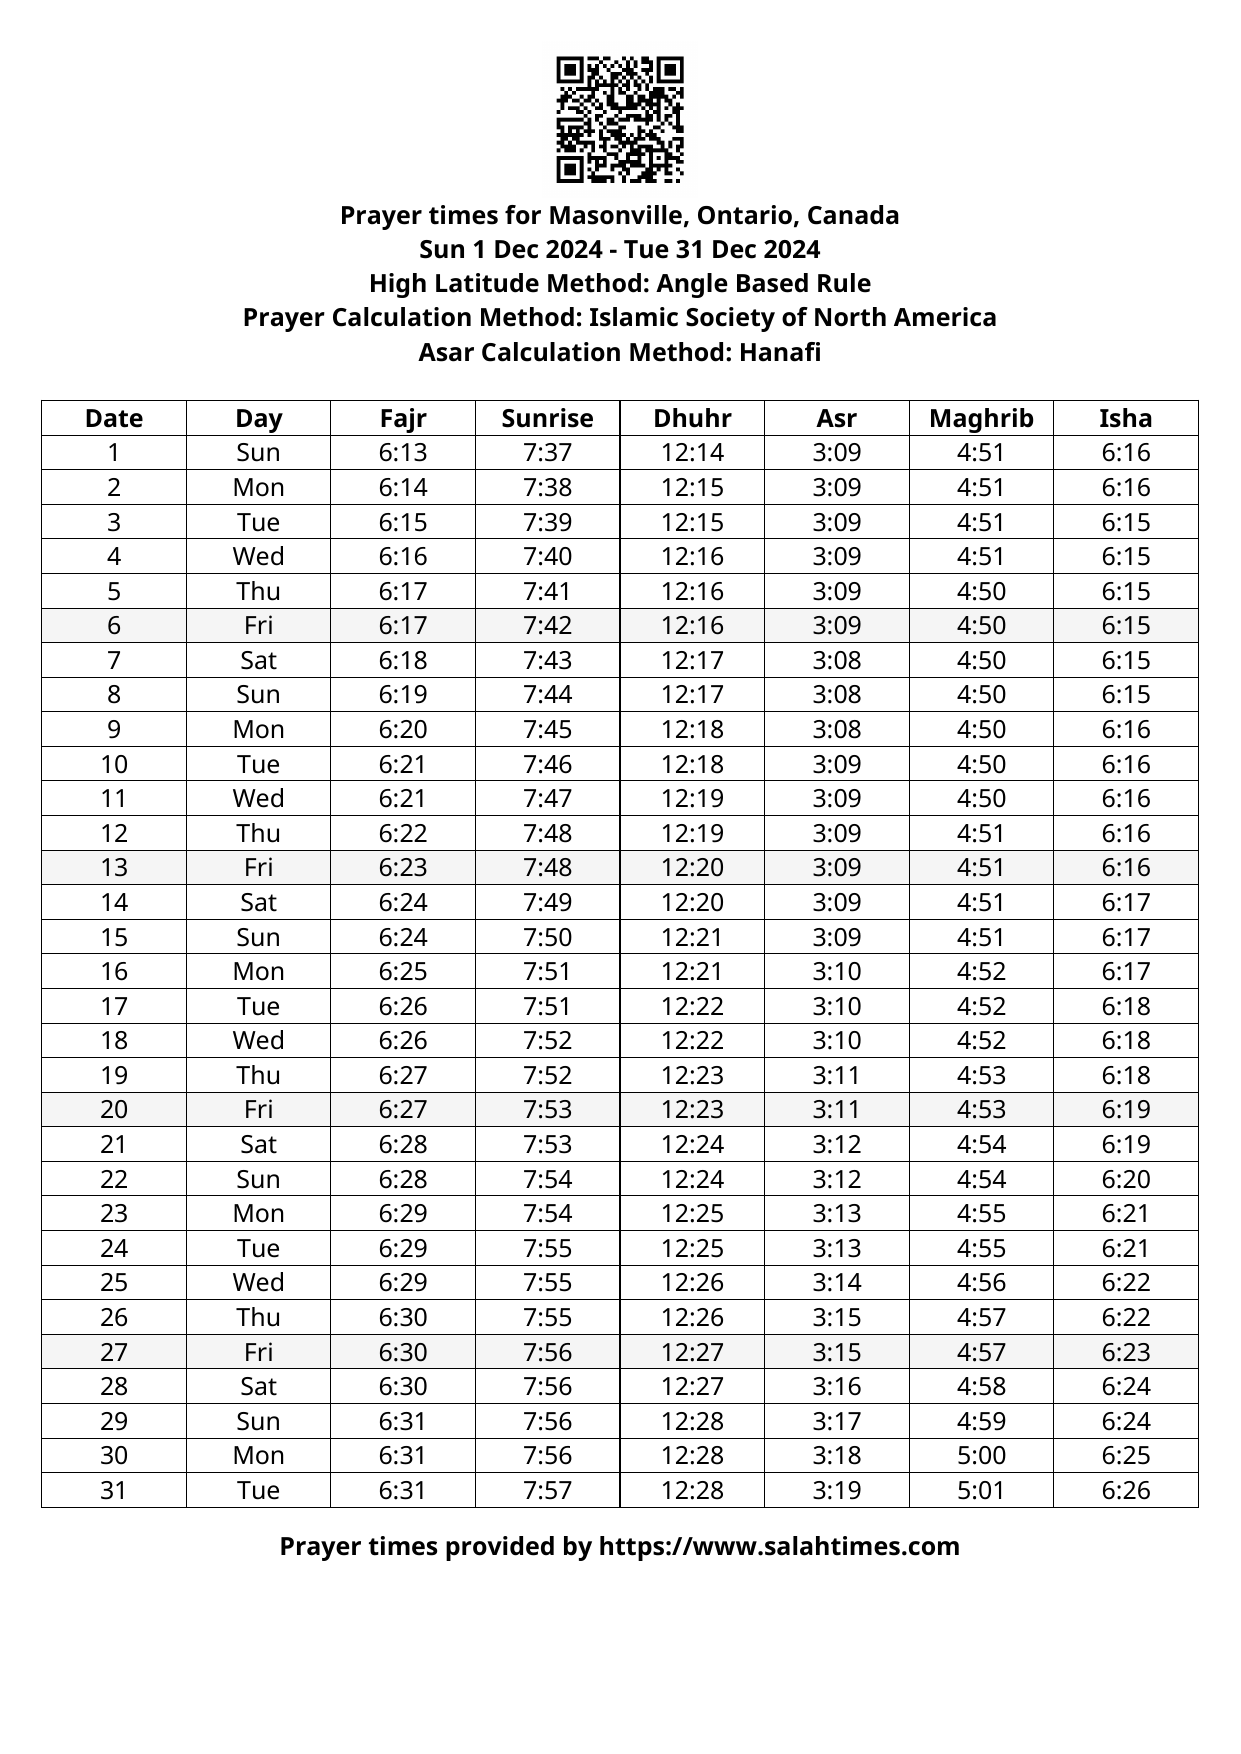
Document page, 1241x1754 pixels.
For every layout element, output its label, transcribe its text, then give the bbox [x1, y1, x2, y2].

table_header Date [42, 401, 186, 434]
table_cell 6:16 [331, 539, 475, 573]
table_cell 6:17 [1054, 954, 1198, 988]
table_cell 3:15 [765, 1300, 909, 1334]
table_cell 5:01 [910, 1473, 1053, 1507]
table_cell 4 [42, 539, 186, 573]
table_cell 12:24 [621, 1162, 764, 1195]
table_cell 3:09 [765, 539, 909, 573]
table_cell 12:16 [621, 539, 764, 573]
table_cell 6:24 [1054, 1404, 1198, 1437]
table_cell 12:15 [621, 470, 764, 504]
table_cell 4:52 [910, 989, 1053, 1022]
table_cell 6:22 [331, 816, 475, 849]
table_cell 4:50 [910, 643, 1053, 677]
table_cell 17 [42, 989, 186, 1022]
table_cell 6:13 [331, 436, 475, 469]
table_header Isha [1054, 401, 1198, 434]
table_cell 12:27 [621, 1335, 764, 1368]
table_cell 7:49 [476, 885, 619, 919]
table_cell 6:23 [1054, 1335, 1198, 1368]
table_cell 7:56 [476, 1335, 619, 1368]
table_cell 7:56 [476, 1439, 619, 1472]
table_cell 6:19 [1054, 1093, 1198, 1126]
table_cell 6 [42, 609, 186, 642]
table_cell 12:16 [621, 609, 764, 642]
table_cell 3:10 [765, 989, 909, 1022]
table_cell 7:43 [476, 643, 619, 677]
table_cell 12:22 [621, 1024, 764, 1057]
table_cell 5 [42, 574, 186, 607]
table_cell 6:19 [1054, 1127, 1198, 1161]
table_cell 3:09 [765, 851, 909, 884]
table_cell 7:41 [476, 574, 619, 607]
table_cell 6:17 [1054, 885, 1198, 919]
table_cell 6:17 [331, 574, 475, 607]
table_cell 12:17 [621, 643, 764, 677]
table_cell 6:21 [331, 747, 475, 780]
table_cell 6:18 [1054, 989, 1198, 1022]
table_cell Fri [187, 1093, 330, 1126]
table_cell Tue [187, 747, 330, 780]
table_cell 7:45 [476, 712, 619, 746]
table_cell Sat [187, 885, 330, 919]
table_cell 6:25 [1054, 1439, 1198, 1472]
table_cell 4:58 [910, 1369, 1053, 1403]
table_cell 4:50 [910, 609, 1053, 642]
table_cell 13 [42, 851, 186, 884]
table_cell Sun [187, 1162, 330, 1195]
table_cell 4:50 [910, 712, 1053, 746]
table_cell 6:16 [1054, 470, 1198, 504]
table_cell Thu [187, 1058, 330, 1092]
table_cell Wed [187, 539, 330, 573]
table_cell Wed [187, 1024, 330, 1057]
table_cell 3:16 [765, 1369, 909, 1403]
table_cell 12:18 [621, 747, 764, 780]
text Sun 1 Dec 2024 - Tue 31 Dec 2024 [42, 232, 1198, 266]
table_cell 6:31 [331, 1404, 475, 1437]
table_cell 6:24 [331, 920, 475, 953]
table_cell 6:28 [331, 1127, 475, 1161]
table_cell 3:14 [765, 1266, 909, 1299]
table_cell 6:18 [1054, 1058, 1198, 1092]
table_cell 6:27 [331, 1058, 475, 1092]
table_cell 12:17 [621, 678, 764, 711]
table_cell 12:21 [621, 954, 764, 988]
table_cell 12:28 [621, 1439, 764, 1472]
table_cell Sat [187, 1369, 330, 1403]
table_cell 7:39 [476, 505, 619, 538]
table_cell 3:15 [765, 1335, 909, 1368]
table_cell 6:30 [331, 1369, 475, 1403]
table_cell 12:27 [621, 1369, 764, 1403]
table_cell 4:55 [910, 1231, 1053, 1264]
table_cell 12:20 [621, 885, 764, 919]
table_cell 3:08 [765, 643, 909, 677]
text Prayer Calculation Method: Islamic Society of North America [42, 300, 1198, 334]
table_cell 27 [42, 1335, 186, 1368]
table_cell 6:17 [331, 609, 475, 642]
table_cell 7:54 [476, 1196, 619, 1230]
table_cell 6:21 [331, 781, 475, 815]
table_cell 12:16 [621, 574, 764, 607]
table_cell 3:11 [765, 1093, 909, 1126]
table_cell 7:50 [476, 920, 619, 953]
table_cell 7:53 [476, 1127, 619, 1161]
table_cell 6:29 [331, 1231, 475, 1264]
table_cell 12:15 [621, 505, 764, 538]
table_cell 6:16 [1054, 747, 1198, 780]
table_cell 7:55 [476, 1231, 619, 1264]
table_cell 4:51 [910, 539, 1053, 573]
table_cell 18 [42, 1024, 186, 1057]
table_cell 4:55 [910, 1196, 1053, 1230]
table_cell 9 [42, 712, 186, 746]
table_cell 4:50 [910, 574, 1053, 607]
table_cell 4:57 [910, 1300, 1053, 1334]
table_cell 6:24 [331, 885, 475, 919]
table_cell 7:40 [476, 539, 619, 573]
table_cell Tue [187, 1473, 330, 1507]
table_cell 4:50 [910, 747, 1053, 780]
table_cell 7:47 [476, 781, 619, 815]
table_cell 3:09 [765, 747, 909, 780]
table_cell 22 [42, 1162, 186, 1195]
table_cell 3:09 [765, 505, 909, 538]
table_cell 4:54 [910, 1162, 1053, 1195]
table_cell Mon [187, 1439, 330, 1472]
table_cell 7:46 [476, 747, 619, 780]
table_cell 4:50 [910, 781, 1053, 815]
table_cell Mon [187, 470, 330, 504]
table_cell 3:12 [765, 1162, 909, 1195]
table_cell 4:51 [910, 885, 1053, 919]
table_cell 6:15 [1054, 609, 1198, 642]
table_cell 7:52 [476, 1024, 619, 1057]
table_cell Sun [187, 920, 330, 953]
table_cell 20 [42, 1093, 186, 1126]
table_cell 4:56 [910, 1266, 1053, 1299]
table_cell 12:18 [621, 712, 764, 746]
table_cell 3:09 [765, 781, 909, 815]
table_cell 6:30 [331, 1300, 475, 1334]
table_cell Wed [187, 781, 330, 815]
table_cell 7:56 [476, 1369, 619, 1403]
table_header Day [187, 401, 330, 434]
table_cell 12:19 [621, 781, 764, 815]
table_cell 3:08 [765, 712, 909, 746]
table_cell 7:52 [476, 1058, 619, 1092]
table_cell 4:54 [910, 1127, 1053, 1161]
table_header Maghrib [910, 401, 1053, 434]
table_header Sunrise [476, 401, 619, 434]
table_cell 6:17 [1054, 920, 1198, 953]
table_cell 6:21 [1054, 1231, 1198, 1264]
table_cell 4:52 [910, 954, 1053, 988]
text Prayer times for Masonville, Ontario, Canada [42, 198, 1198, 232]
table_cell 19 [42, 1058, 186, 1092]
table_cell 2 [42, 470, 186, 504]
table_cell 3:19 [765, 1473, 909, 1507]
table_cell Sun [187, 678, 330, 711]
table_cell 7:55 [476, 1300, 619, 1334]
table_cell 6:27 [331, 1093, 475, 1126]
table_cell 14 [42, 885, 186, 919]
table_cell 6:16 [1054, 436, 1198, 469]
table_cell 4:59 [910, 1404, 1053, 1437]
table_cell 3:09 [765, 609, 909, 642]
table_cell 3:11 [765, 1058, 909, 1092]
table_cell 6:16 [1054, 781, 1198, 815]
table_cell 4:51 [910, 816, 1053, 849]
table_cell 5:00 [910, 1439, 1053, 1472]
table_cell 3:17 [765, 1404, 909, 1437]
table_cell 7:57 [476, 1473, 619, 1507]
table_cell 12:26 [621, 1266, 764, 1299]
table_cell 12:20 [621, 851, 764, 884]
table_cell Mon [187, 1196, 330, 1230]
table_cell 12 [42, 816, 186, 849]
table_cell 4:51 [910, 505, 1053, 538]
table_cell 10 [42, 747, 186, 780]
table_cell 6:29 [331, 1196, 475, 1230]
table_cell Fri [187, 609, 330, 642]
table_cell 6:18 [331, 643, 475, 677]
table_cell 6:30 [331, 1335, 475, 1368]
table_cell 1 [42, 436, 186, 469]
table_cell 6:29 [331, 1266, 475, 1299]
table_cell 7:54 [476, 1162, 619, 1195]
table_cell 12:22 [621, 989, 764, 1022]
table_cell 6:21 [1054, 1196, 1198, 1230]
table_cell Mon [187, 712, 330, 746]
table_cell 6:14 [331, 470, 475, 504]
table_cell 6:26 [331, 989, 475, 1022]
text Asar Calculation Method: Hanafi [42, 334, 1198, 368]
table_cell 12:23 [621, 1058, 764, 1092]
table_cell 12:21 [621, 920, 764, 953]
text High Latitude Method: Angle Based Rule [42, 266, 1198, 300]
table_cell 3:09 [765, 816, 909, 849]
table_cell 6:18 [1054, 1024, 1198, 1057]
table_cell 12:28 [621, 1404, 764, 1437]
table_cell 11 [42, 781, 186, 815]
table_cell Sun [187, 1404, 330, 1437]
table_cell 7:42 [476, 609, 619, 642]
table_cell 6:15 [1054, 678, 1198, 711]
table_cell 28 [42, 1369, 186, 1403]
table_cell 3:13 [765, 1231, 909, 1264]
table_cell 3:10 [765, 954, 909, 988]
table_cell 6:15 [1054, 574, 1198, 607]
table_cell 6:15 [1054, 539, 1198, 573]
table_cell 25 [42, 1266, 186, 1299]
table_cell Fri [187, 1335, 330, 1368]
table_cell 4:52 [910, 1024, 1053, 1057]
table_cell 6:19 [331, 678, 475, 711]
table_cell 12:26 [621, 1300, 764, 1334]
table_cell 6:15 [1054, 505, 1198, 538]
table_cell 12:14 [621, 436, 764, 469]
table_cell 7:53 [476, 1093, 619, 1126]
table_cell 16 [42, 954, 186, 988]
table_cell Tue [187, 505, 330, 538]
table_cell 6:25 [331, 954, 475, 988]
table_cell 4:53 [910, 1058, 1053, 1092]
table_cell Mon [187, 954, 330, 988]
table_cell 4:50 [910, 678, 1053, 711]
table_cell 3:09 [765, 885, 909, 919]
table_cell 7:44 [476, 678, 619, 711]
table_cell 8 [42, 678, 186, 711]
table_cell 12:19 [621, 816, 764, 849]
table_cell 6:28 [331, 1162, 475, 1195]
table_cell 3:09 [765, 470, 909, 504]
table_cell 3 [42, 505, 186, 538]
table_cell 4:51 [910, 436, 1053, 469]
table_header Fajr [331, 401, 475, 434]
table_cell 6:26 [1054, 1473, 1198, 1507]
table_cell 6:31 [331, 1439, 475, 1472]
picture [542, 41, 699, 198]
table_cell 4:57 [910, 1335, 1053, 1368]
table_cell Thu [187, 816, 330, 849]
table_cell 6:20 [1054, 1162, 1198, 1195]
table_cell 3:09 [765, 436, 909, 469]
table_cell 7:56 [476, 1404, 619, 1437]
table_cell 7:51 [476, 989, 619, 1022]
table_cell 7:48 [476, 851, 619, 884]
table_cell 4:53 [910, 1093, 1053, 1126]
table_cell Sat [187, 643, 330, 677]
table_header Dhuhr [621, 401, 764, 434]
table_cell Thu [187, 1300, 330, 1334]
table_cell 12:28 [621, 1473, 764, 1507]
table_cell 6:26 [331, 1024, 475, 1057]
table_cell 4:51 [910, 920, 1053, 953]
table_cell 7:38 [476, 470, 619, 504]
table_cell 6:16 [1054, 851, 1198, 884]
table_cell 3:12 [765, 1127, 909, 1161]
table_cell 26 [42, 1300, 186, 1334]
table_cell 29 [42, 1404, 186, 1437]
table_cell 3:13 [765, 1196, 909, 1230]
table_cell 3:09 [765, 574, 909, 607]
table_cell 7:37 [476, 436, 619, 469]
table_cell 31 [42, 1473, 186, 1507]
table_cell 6:15 [1054, 643, 1198, 677]
table_cell 12:25 [621, 1231, 764, 1264]
table_cell 21 [42, 1127, 186, 1161]
table_cell 12:23 [621, 1093, 764, 1126]
table_cell 6:16 [1054, 816, 1198, 849]
table_cell 7:48 [476, 816, 619, 849]
table_cell 23 [42, 1196, 186, 1230]
table_cell 12:24 [621, 1127, 764, 1161]
table_cell 15 [42, 920, 186, 953]
table_cell 4:51 [910, 851, 1053, 884]
table_cell 12:25 [621, 1196, 764, 1230]
table_cell Tue [187, 1231, 330, 1264]
table_cell Tue [187, 989, 330, 1022]
table_cell 6:23 [331, 851, 475, 884]
table_cell 6:15 [331, 505, 475, 538]
table_cell 3:09 [765, 920, 909, 953]
table_cell 6:31 [331, 1473, 475, 1507]
table_cell 7:55 [476, 1266, 619, 1299]
table_cell Fri [187, 851, 330, 884]
table_cell Sat [187, 1127, 330, 1161]
table_cell 30 [42, 1439, 186, 1472]
table_cell 6:22 [1054, 1300, 1198, 1334]
table_cell 6:22 [1054, 1266, 1198, 1299]
table_cell 6:20 [331, 712, 475, 746]
table_cell Wed [187, 1266, 330, 1299]
table_header Asr [765, 401, 909, 434]
table_cell 4:51 [910, 470, 1053, 504]
table_cell 24 [42, 1231, 186, 1264]
table_cell 6:24 [1054, 1369, 1198, 1403]
table_cell 6:16 [1054, 712, 1198, 746]
table_cell Sun [187, 436, 330, 469]
text Prayer times provided by https://www.salahtimes.com [42, 1528, 1198, 1563]
table_cell 3:10 [765, 1024, 909, 1057]
table_cell Thu [187, 574, 330, 607]
table_cell 3:08 [765, 678, 909, 711]
table_cell 7:51 [476, 954, 619, 988]
table_cell 7 [42, 643, 186, 677]
table_cell 3:18 [765, 1439, 909, 1472]
